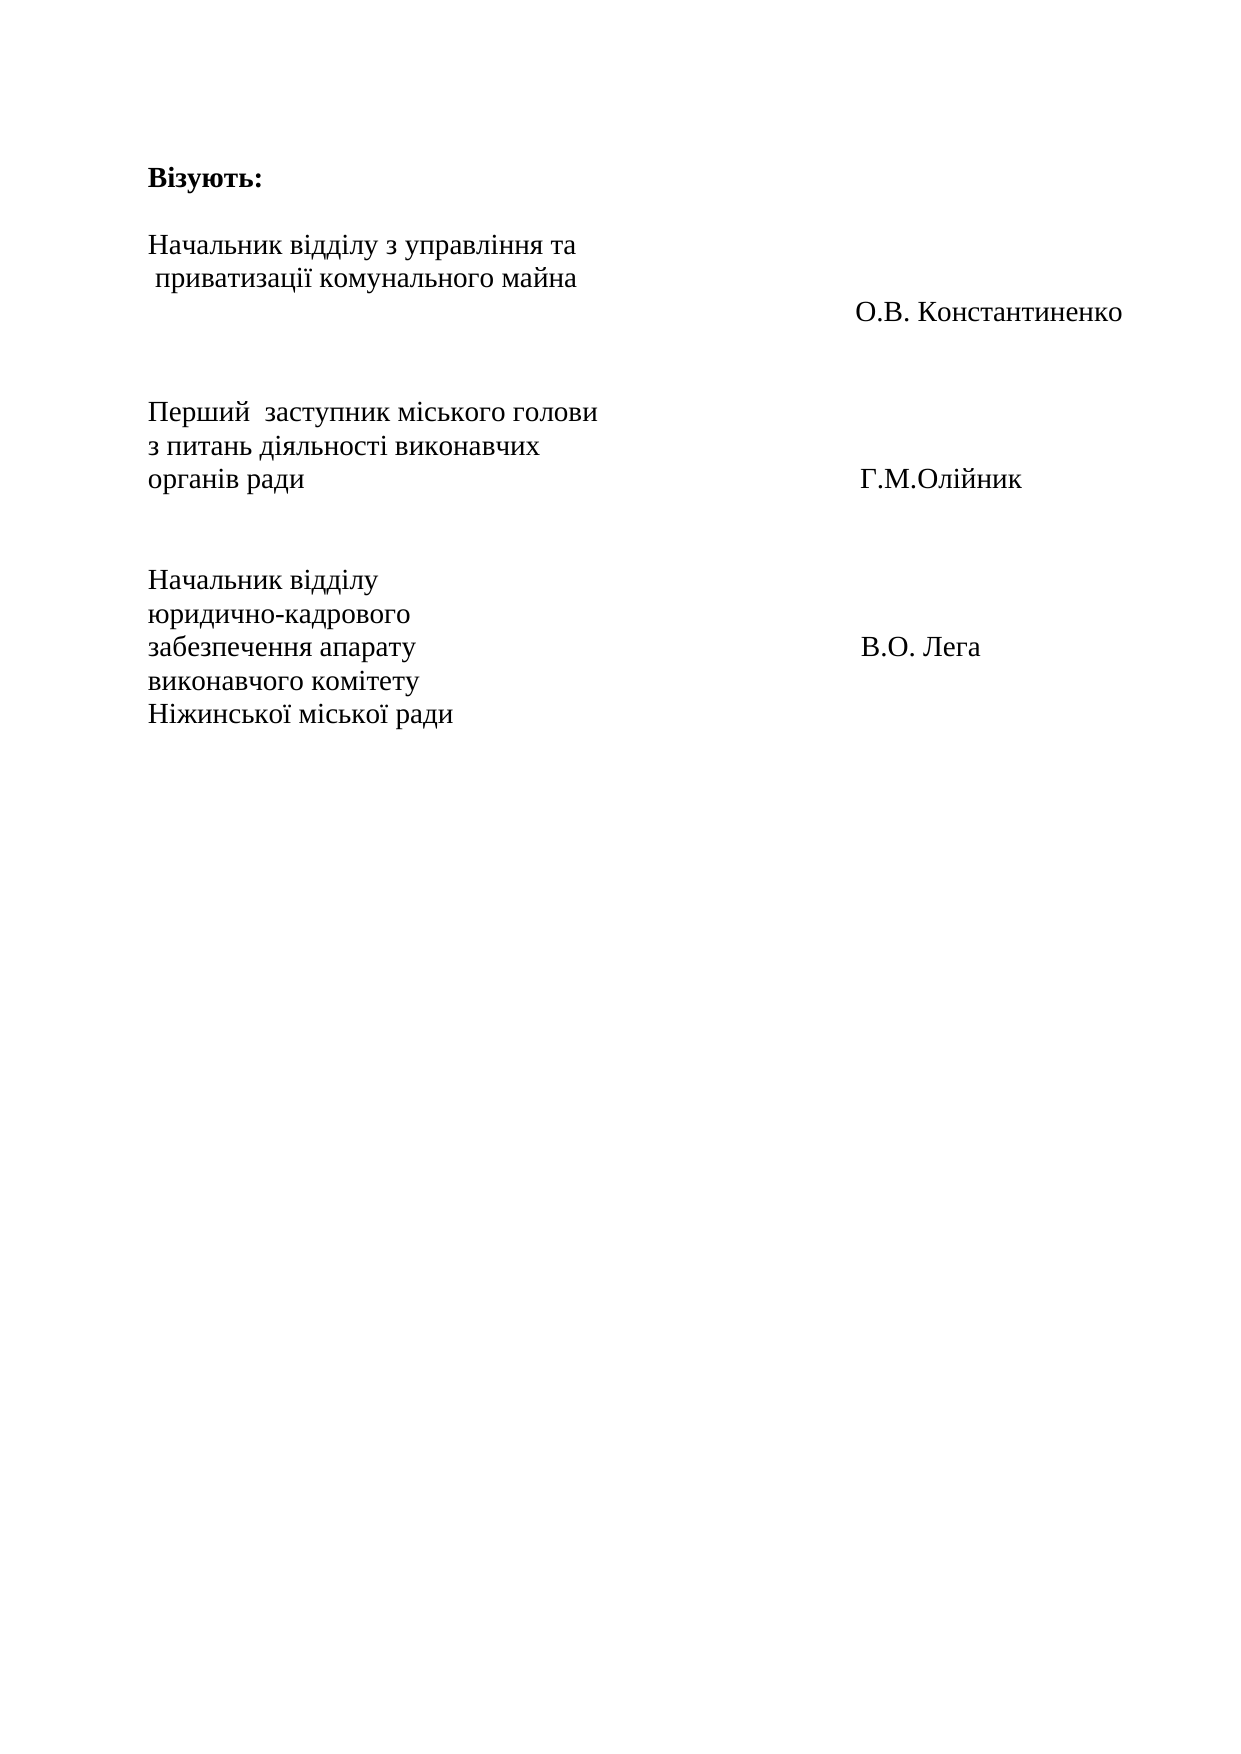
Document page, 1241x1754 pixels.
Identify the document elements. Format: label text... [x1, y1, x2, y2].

text Начальник відділу [148, 562, 1152, 596]
text виконавчого комітету [148, 663, 1152, 696]
text органів ради Г.М.Олійник [148, 462, 1152, 495]
text юридично-кадрового [148, 596, 1152, 629]
text Візують: [148, 160, 1152, 193]
text з питань діяльності виконавчих [148, 428, 1152, 462]
text О.В. Константиненко [148, 294, 1152, 327]
text приватизації комунального майна [148, 260, 1152, 294]
text Перший заступник міського голови [148, 394, 1152, 428]
text забезпечення апарату В.О. Лега [148, 629, 1152, 663]
text Начальник відділу з управління та [148, 227, 1152, 260]
text Ніжинської міської ради [148, 696, 1152, 730]
